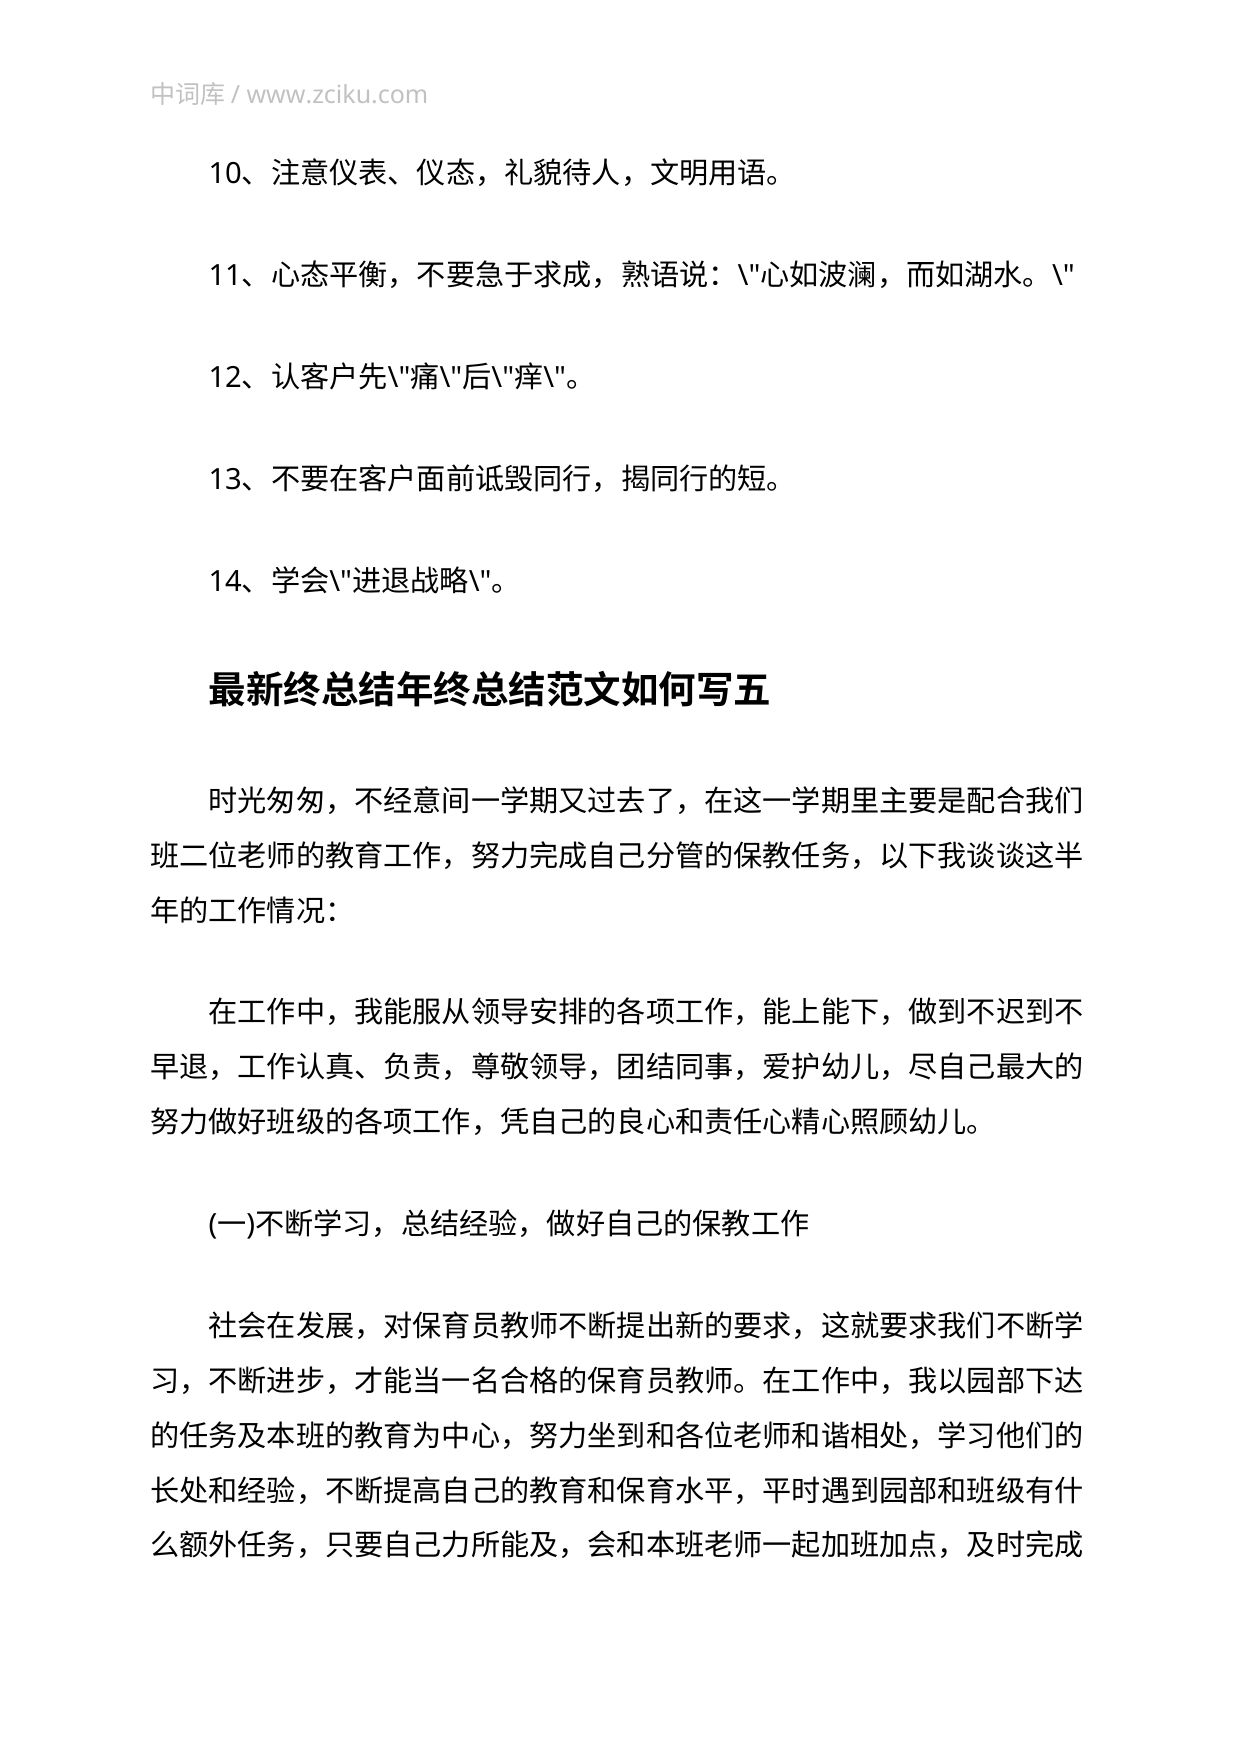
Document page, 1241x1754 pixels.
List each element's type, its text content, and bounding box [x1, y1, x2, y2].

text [150, 1302, 1090, 1564]
text 14、学会\"进退战略\"。 [150, 558, 1090, 600]
text 最新终总结年终总结范文如何写五 [150, 660, 1090, 714]
text 10、注意仪表、仪态，礼貌待人，文明用语。 [150, 150, 1090, 192]
text 13、不要在客户面前诋毁同行，揭同行的短。 [150, 456, 1090, 498]
text 11、心态平衡，不要急于求成，熟语说：\"心如波澜，而如湖水。\" [150, 252, 1090, 294]
text (一)不断学习，总结经验，做好自己的保教工作 [150, 1200, 1090, 1243]
text 12、认客户先\"痛\"后\"痒\"。 [150, 354, 1090, 396]
text 时光匆匆，不经意间一学期又过去了，在这一学期里主要是配合我们班二位老师的教育工作，努力完成自己分管的保教任务，以下我谈谈这半年的工作情况： [150, 777, 1090, 929]
text 在工作中，我能服从领导安排的各项工作，能上能下，做到不迟到不早退，工作认真、负责，尊敬领导，团结同事，爱护幼儿，尽自己最大的努力做好班级的各项工作，凭自己的良心和责任心精心照顾幼儿。 [150, 989, 1090, 1141]
